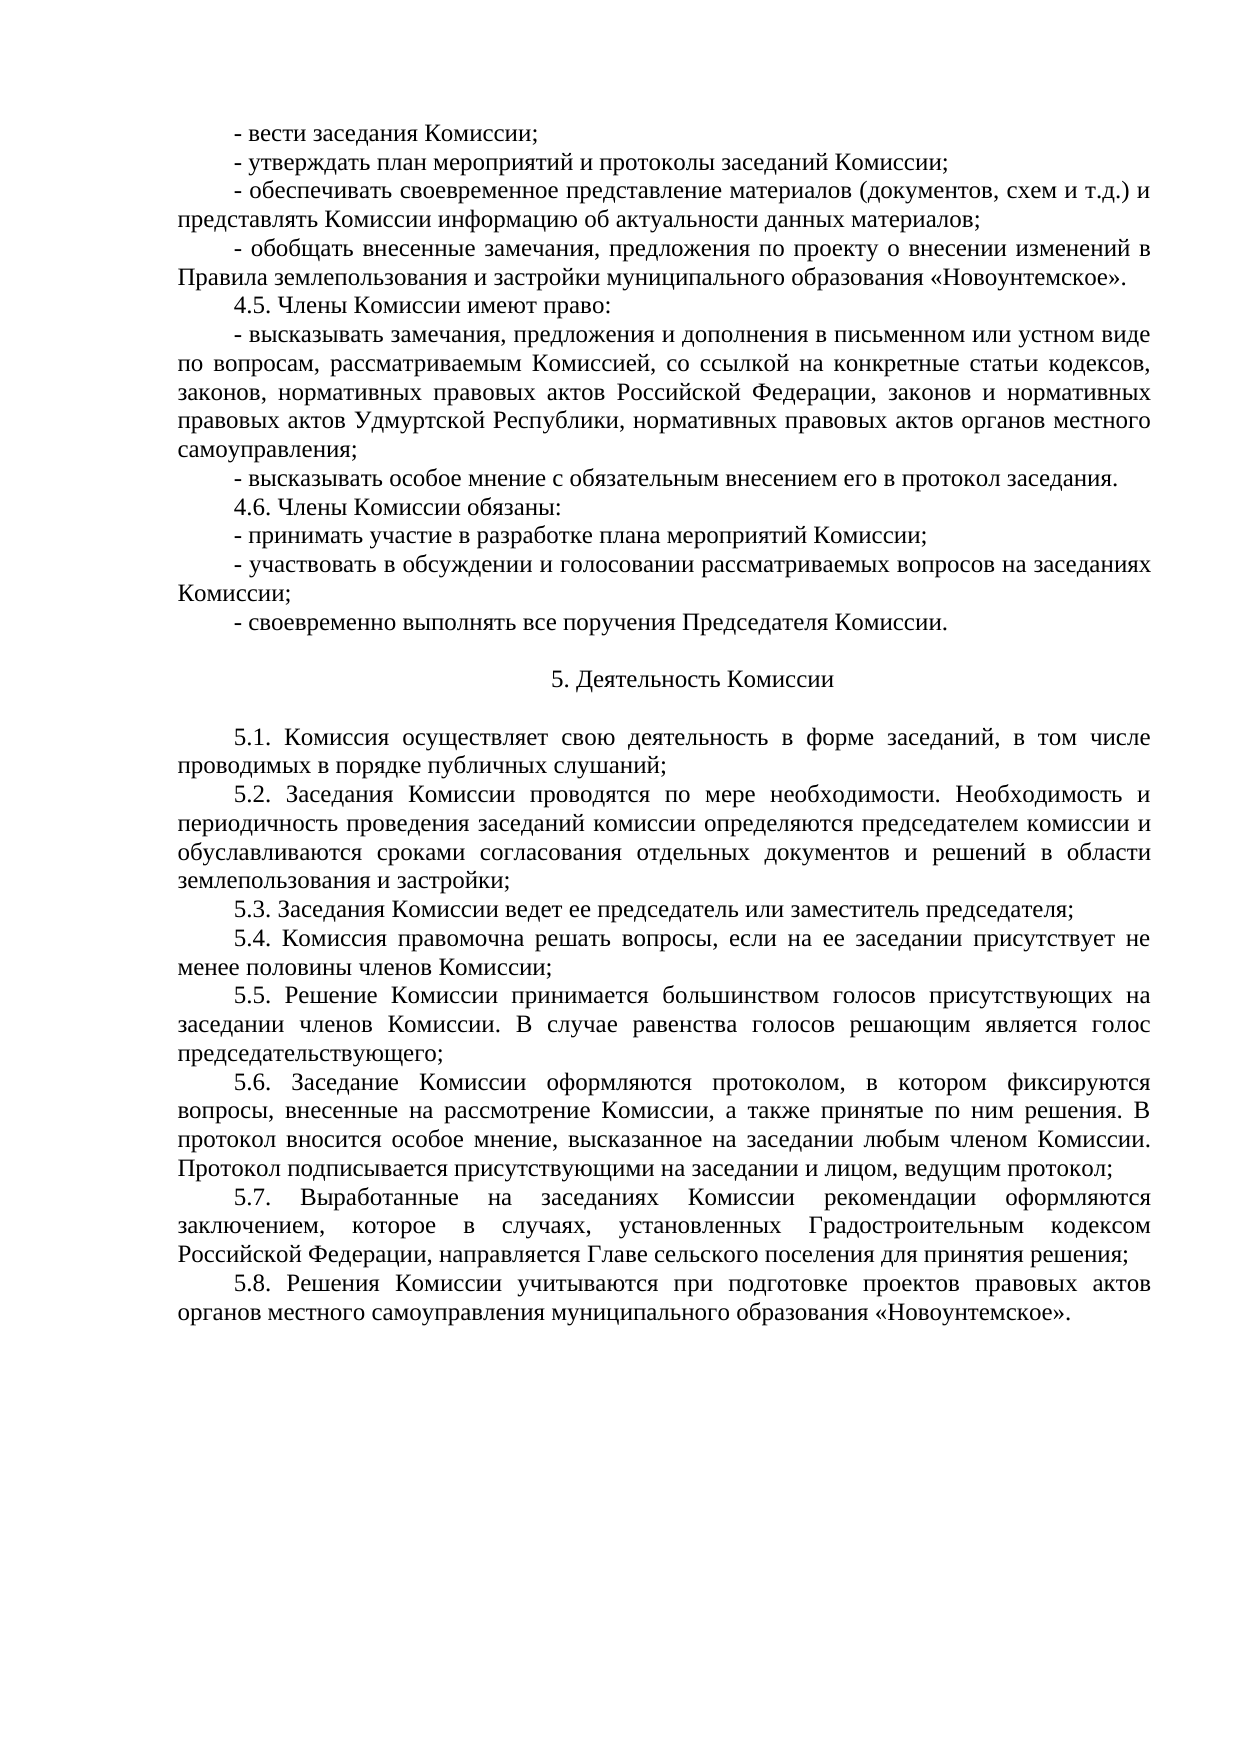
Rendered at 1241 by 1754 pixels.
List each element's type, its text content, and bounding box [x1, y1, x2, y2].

text - высказывать особое мнение с обязательным внесением его в протокол заседания. [177, 463, 1152, 492]
text - участвовать в обсуждении и голосовании рассматриваемых вопросов на заседаниях Комиссии; [177, 549, 1152, 607]
text - вести заседания Комиссии; [177, 118, 1152, 147]
text 5.7. Выработанные на заседаниях Комиссии рекомендации оформляются заключением, которое в случаях, установленных Градостроительным кодексом Российской Федерации, направляется Главе сельского поселения для принятия решения; [177, 1182, 1152, 1268]
text 4.6. Члены Комиссии обязаны: [177, 492, 1152, 521]
text 5.8. Решения Комиссии учитываются при подготовке проектов правовых актов органов местного самоуправления муниципального образования «Новоунтемское». [177, 1268, 1152, 1326]
text 5.6. Заседание Комиссии оформляются протоколом, в котором фиксируются вопросы, внесенные на рассмотрение Комиссии, а также принятые по ним решения. В протокол вносится особое мнение, высказанное на заседании любым членом Комиссии. Протокол подписывается присутствующими на заседании и лицом, ведущим протокол; [177, 1067, 1152, 1182]
text - обеспечивать своевременное представление материалов (документов, схем и т.д.) и представлять Комиссии информацию об актуальности данных материалов; [177, 176, 1152, 233]
text 5.4. Комиссия правомочна решать вопросы, если на ее заседании присутствует не менее половины членов Комиссии; [177, 923, 1152, 981]
text 5.3. Заседания Комиссии ведет ее председатель или заместитель председателя; [177, 894, 1152, 923]
text 4.5. Члены Комиссии имеют право: [177, 291, 1152, 319]
text 5.2. Заседания Комиссии проводятся по мере необходимости. Необходимость и периодичность проведения заседаний комиссии определяются председателем комиссии и обуславливаются сроками согласования отдельных документов и решений в области землепользования и застройки; [177, 779, 1152, 894]
text - утверждать план мероприятий и протоколы заседаний Комиссии; [177, 147, 1152, 176]
text - обобщать внесенные замечания, предложения по проекту о внесении изменений в Правила землепользования и застройки муниципального образования «Новоунтемское». [177, 233, 1152, 291]
text - своевременно выполнять все поручения Председателя Комиссии. [177, 607, 1152, 636]
text - высказывать замечания, предложения и дополнения в письменном или устном виде по вопросам, рассматриваемым Комиссией, со ссылкой на конкретные статьи кодексов, законов, нормативных правовых актов Российской Федерации, законов и нормативных правовых актов Удмуртской Республики, нормативных правовых актов органов местного самоуправления; [177, 319, 1152, 463]
text 5. Деятельность Комиссии [177, 664, 1152, 693]
text - принимать участие в разработке плана мероприятий Комиссии; [177, 521, 1152, 549]
text 5.5. Решение Комиссии принимается большинством голосов присутствующих на заседании членов Комиссии. В случае равенства голосов решающим является голос председательствующего; [177, 981, 1152, 1067]
text 5.1. Комиссия осуществляет свою деятельность в форме заседаний, в том числе проводимых в порядке публичных слушаний; [177, 722, 1152, 779]
